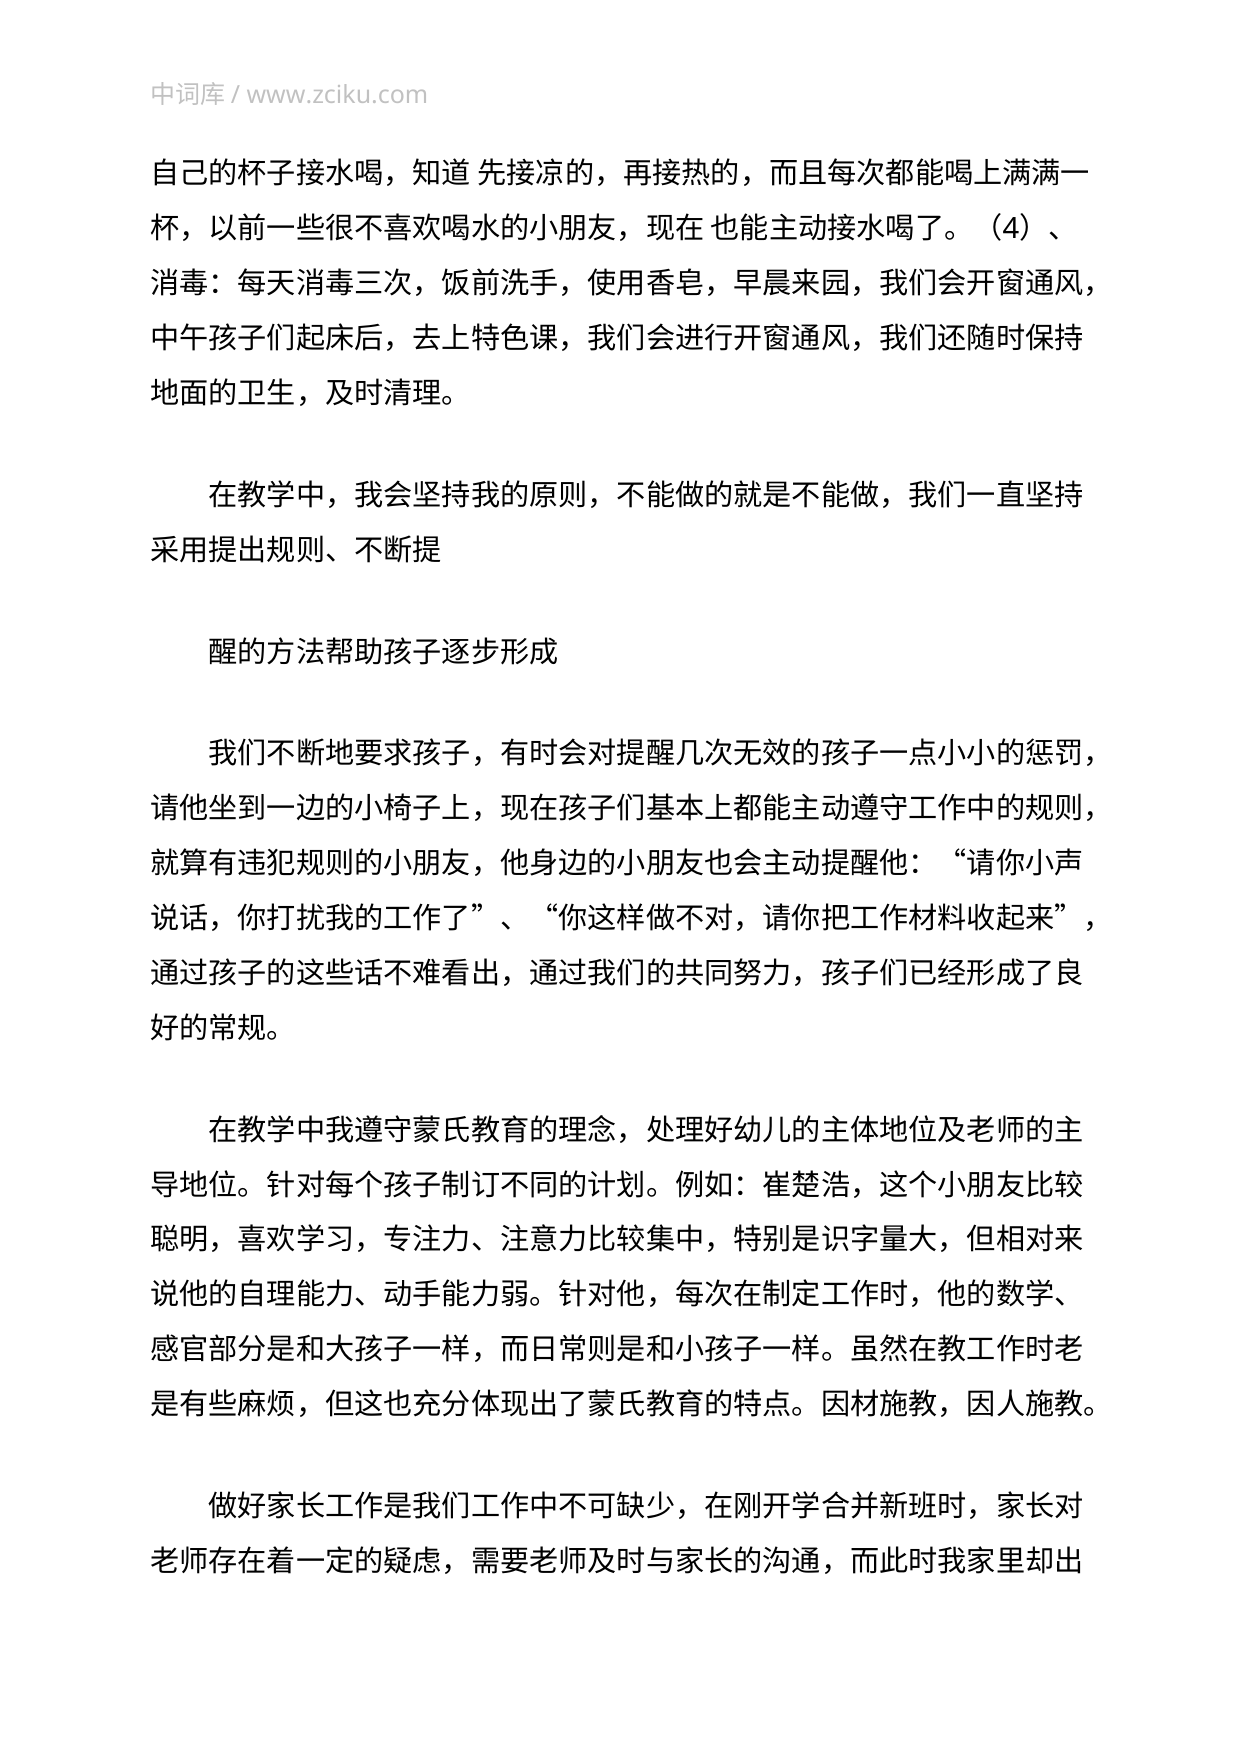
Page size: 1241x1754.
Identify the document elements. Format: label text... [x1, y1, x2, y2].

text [150, 150, 1090, 412]
text 醒的方法帮助孩子逐步形成 [150, 628, 1090, 670]
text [150, 1482, 1090, 1579]
text 在教学中我遵守蒙氏教育的理念，处理好幼儿的主体地位及老师的主导地位。针对每个孩子制订不同的计划。例如：崔楚浩，这个小朋友比较聪明，喜欢学习，专注力、注意力比较集中，特别是识字量大，但相对来说他的自理能力、动手能力弱。针对他，每次在制定工作时，他的数学、感官部分是和大孩子一样，而日常则是和小孩子一样。虽然在教工作时老是有些麻烦，但这也充分体现出了蒙氏教育的特点。因材施教，因人施教。 [150, 1106, 1090, 1423]
text 在教学中，我会坚持我的原则，不能做的就是不能做，我们一直坚持采用提出规则、不断提 [150, 471, 1090, 569]
text 我们不断地要求孩子，有时会对提醒几次无效的孩子一点小小的惩罚，请他坐到一边的小椅子上，现在孩子们基本上都能主动遵守工作中的规则，就算有违犯规则的小朋友，他身边的小朋友也会主动提醒他：“请你小声说话，你打扰我的工作了”、“你这样做不对，请你把工作材料收起来”，通过孩子的这些话不难看出，通过我们的共同努力，孩子们已经形成了良好的常规。 [150, 730, 1090, 1047]
